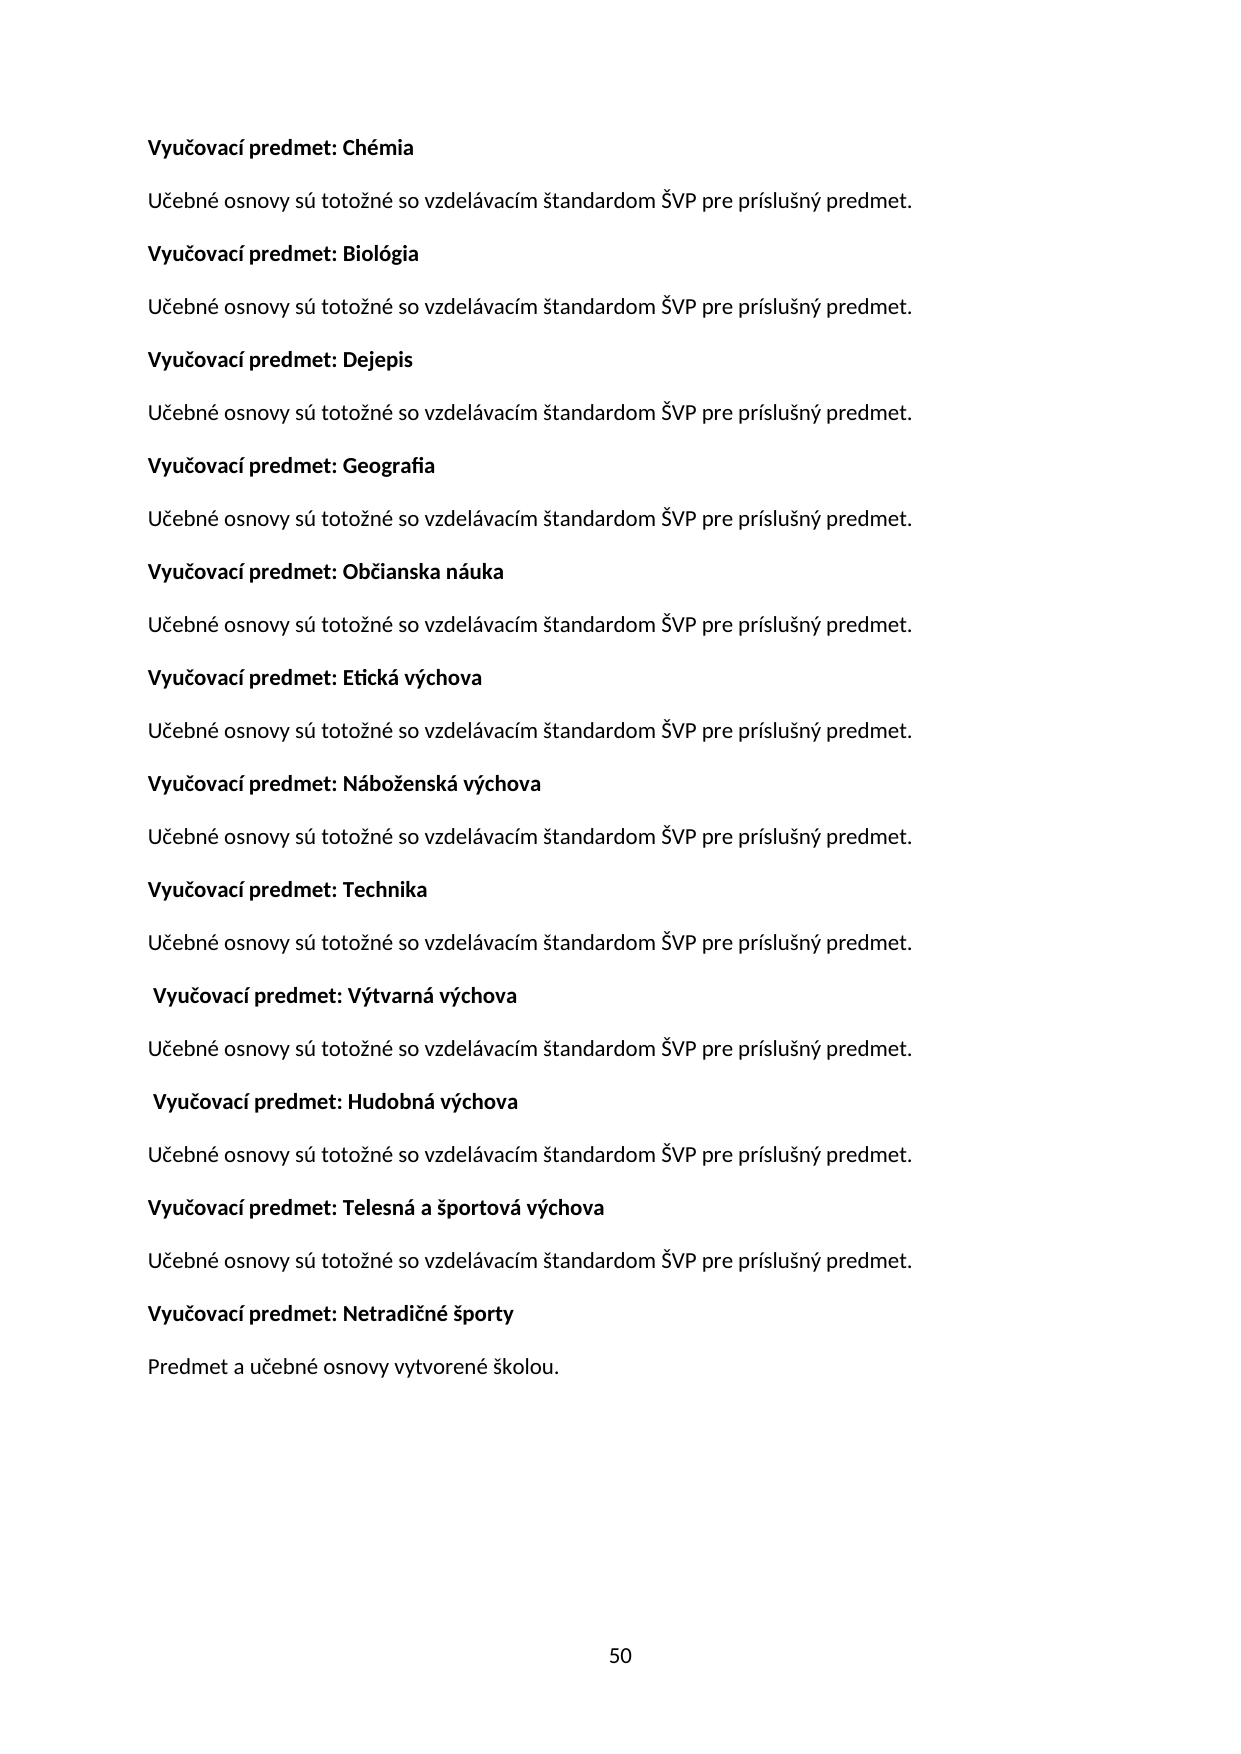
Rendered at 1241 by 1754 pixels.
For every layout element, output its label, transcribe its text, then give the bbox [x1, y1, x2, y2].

text Učebné osnovy sú totožné so vzdelávacím štandardom ŠVP pre príslušný predmet. [148, 610, 1093, 638]
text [148, 186, 1093, 214]
text Učebné osnovy sú totožné so vzdelávacím štandardom ŠVP pre príslušný predmet. [148, 398, 1093, 426]
text Vyučovací predmet: Náboženská výchova [148, 769, 1093, 797]
text Vyučovací predmet: Geografia [148, 451, 1093, 479]
text Vyučovací predmet: Netradičné športy [148, 1299, 1093, 1327]
text Učebné osnovy sú totožné so vzdelávacím štandardom ŠVP pre príslušný predmet. [148, 822, 1093, 850]
text Učebné osnovy sú totožné so vzdelávacím štandardom ŠVP pre príslušný predmet. [148, 504, 1093, 532]
text Učebné osnovy sú totožné so vzdelávacím štandardom ŠVP pre príslušný predmet. [148, 1246, 1093, 1274]
text Učebné osnovy sú totožné so vzdelávacím štandardom ŠVP pre príslušný predmet. [148, 1034, 1093, 1062]
text Vyučovací predmet: Chémia [148, 133, 1093, 161]
text Vyučovací predmet: Technika [148, 875, 1093, 903]
text Vyučovací predmet: Etická výchova [148, 663, 1093, 691]
text Predmet a učebné osnovy vytvorené školou. [148, 1352, 1093, 1380]
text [148, 292, 1093, 320]
text Vyučovací predmet: Občianska náuka [148, 557, 1093, 585]
text Vyučovací predmet: Biológia [148, 239, 1093, 267]
text Vyučovací predmet: Telesná a športová výchova [148, 1193, 1093, 1221]
text Vyučovací predmet: Výtvarná výchova [148, 981, 1093, 1009]
text Učebné osnovy sú totožné so vzdelávacím štandardom ŠVP pre príslušný predmet. [148, 928, 1093, 956]
text Vyučovací predmet: Hudobná výchova [148, 1087, 1093, 1115]
text Učebné osnovy sú totožné so vzdelávacím štandardom ŠVP pre príslušný predmet. [148, 1140, 1093, 1168]
text Učebné osnovy sú totožné so vzdelávacím štandardom ŠVP pre príslušný predmet. [148, 716, 1093, 744]
text Vyučovací predmet: Dejepis [148, 345, 1093, 373]
